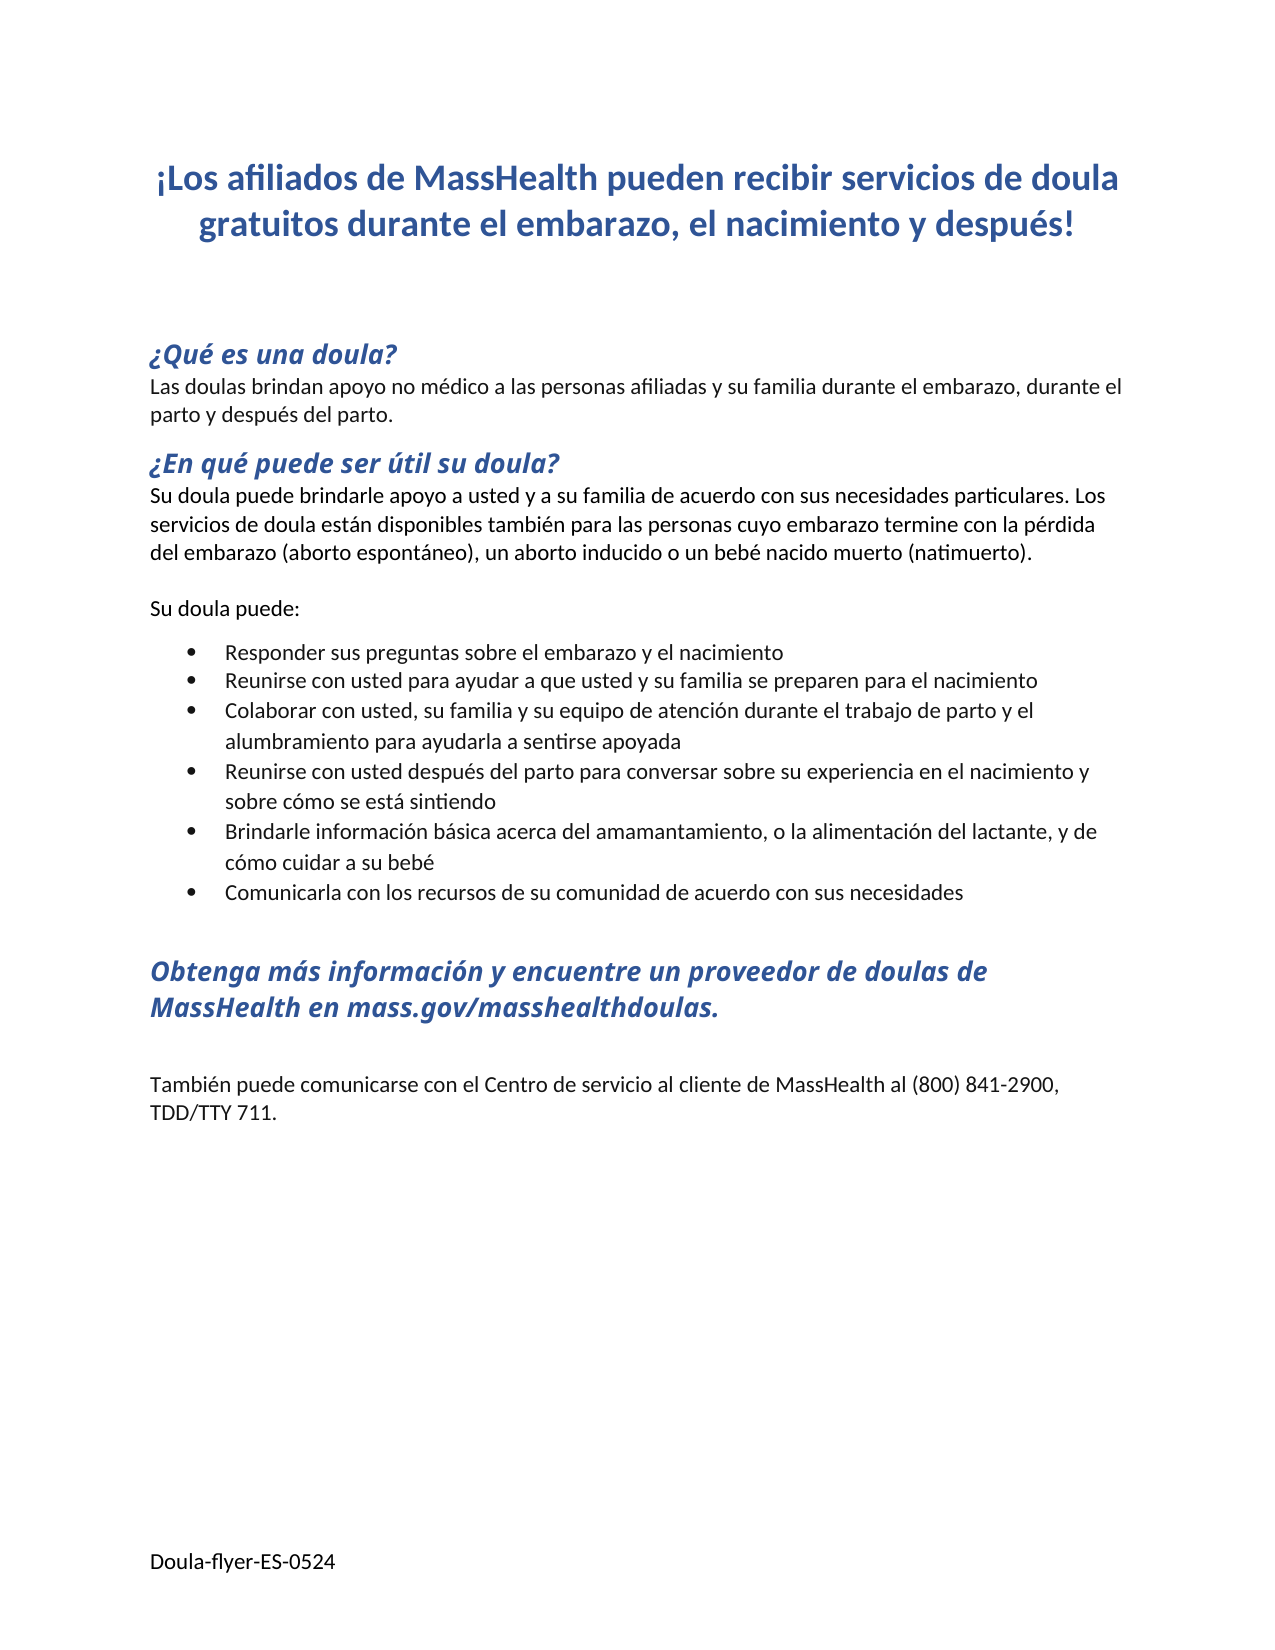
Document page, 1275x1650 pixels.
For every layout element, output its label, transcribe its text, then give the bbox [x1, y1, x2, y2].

subtitle ¿En qué puede ser útil su doula? [150, 445, 1125, 482]
list Responder sus preguntas sobre el embarazo y el nacimiento [187, 638, 1125, 666]
list Comunicarla con los recursos de su comunidad de acuerdo con sus necesidades [187, 878, 1127, 906]
text Su doula puede: [150, 594, 1125, 622]
text Su doula puede brindarle apoyo a usted y a su familia de acuerdo con sus necesidades particulares. Los servicios de doula están disponibles también para las personas cuyo embarazo termine con la pérdida del embarazo (aborto espontáneo), un aborto inducido o un bebé nacido muerto (natimuerto). [150, 482, 1125, 566]
list Reunirse con usted para ayudar a que usted y su familia se preparen para el nacimiento [187, 666, 1127, 694]
list Colaborar con usted, su familia y su equipo de atención durante el trabajo de parto y el alumbramiento para ayudarla a sentirse apoyada [187, 697, 1127, 755]
subtitle ¡Los afiliados de MassHealth pueden recibir servicios de doula gratuitos durante el embarazo, el nacimiento y después! [150, 154, 1125, 246]
list Reunirse con usted después del parto para conversar sobre su experiencia en el nacimiento y sobre cómo se está sintiendo [187, 757, 1127, 815]
list Brindarle información básica acerca del amamantamiento, o la alimentación del lactante, y de cómo cuidar a su bebé [187, 817, 1127, 876]
subtitle ¿Qué es una doula? [150, 335, 1125, 372]
text Las doulas brindan apoyo no médico a las personas afiliadas y su familia durante el embarazo, durante el parto y después del parto. [150, 372, 1125, 428]
subtitle Obtenga más información y encuentre un proveedor de doulas de MassHealth en mass.gov/masshealthdoulas. [150, 952, 1125, 1026]
text También puede comunicarse con el Centro de servicio al cliente de MassHealth al (800) 841-2900, TDD/TTY 711. [150, 1071, 1125, 1127]
